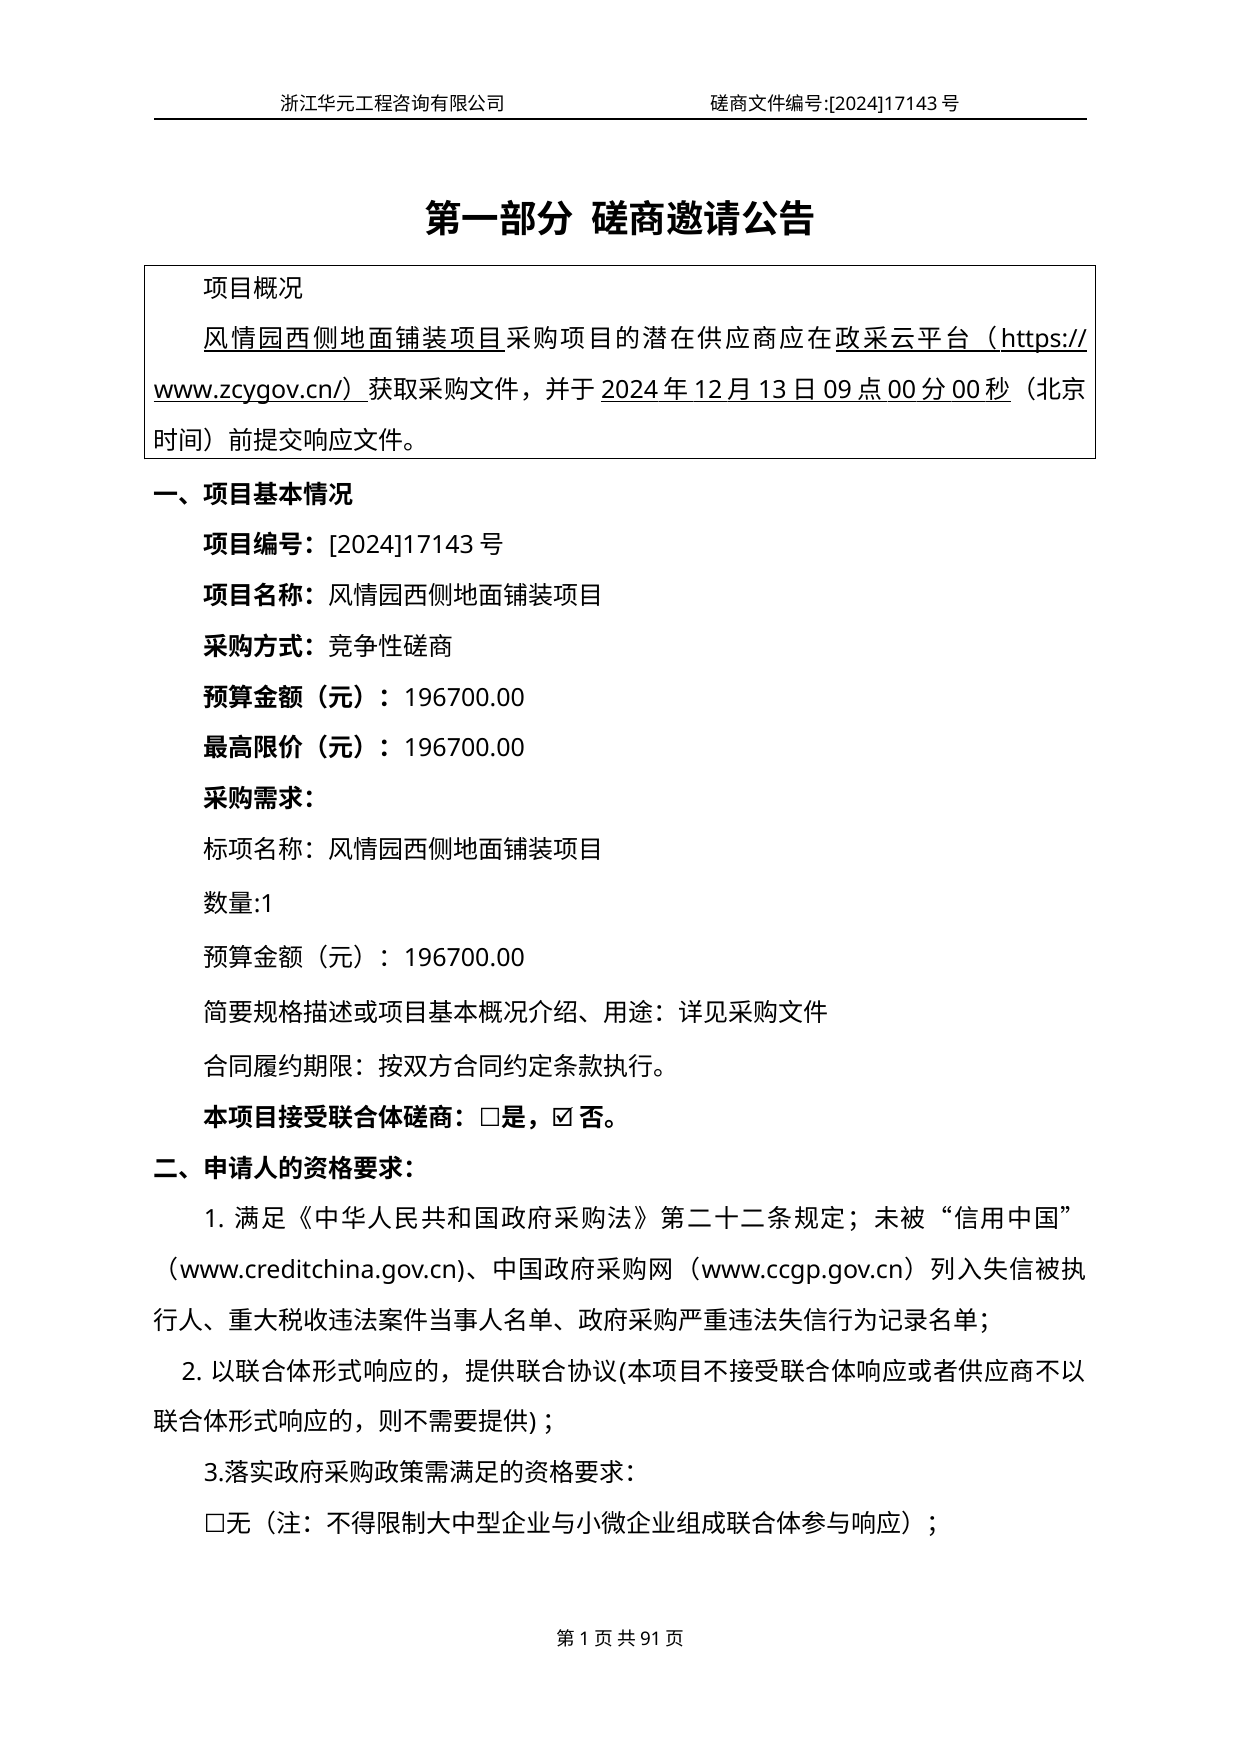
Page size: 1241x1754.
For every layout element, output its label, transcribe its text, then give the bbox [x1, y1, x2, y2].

text 项目概况 [145, 266, 1095, 304]
text 1. 满足《中华人民共和国政府采购法》第二十二条规定；未被“信用中国”（www.creditchina.gov.cn)、中国政府采购网（www.ccgp.gov.cn）列入失信被执行人、重大税收违法案件当事人名单、政府采购严重违法失信行为记录名单； [153, 1199, 1087, 1337]
text 预算金额（元）：196700.00 [153, 938, 1087, 974]
subtitle 一、项目基本情况 [153, 474, 1087, 510]
text 2. 以联合体形式响应的，提供联合协议(本项目不接受联合体响应或者供应商不以联合体形式响应的，则不需要提供) ； [153, 1351, 1087, 1438]
text 本项目接受联合体磋商：☐是，否。 [153, 1097, 1087, 1134]
text 第一部分 磋商邀请公告 [153, 189, 1087, 243]
text 风情园西侧地面铺装项目采购项目的潜在供应商应在政采云平台（https://www.zcygov.cn/）获取采购文件，并于2024年12月13日 09点00分00秒（北京时间）前提交响应文件。 [145, 316, 1095, 458]
text 合同履约期限：按双方合同约定条款执行。 [153, 1047, 1087, 1083]
text 3.落实政府采购政策需满足的资格要求： [153, 1452, 1087, 1489]
text ☐无（注：不得限制大中型企业与小微企业组成联合体参与响应）； [153, 1503, 1087, 1539]
text 采购方式：竞争性磋商 [153, 626, 1087, 662]
text 采购需求： [153, 778, 1087, 815]
text 项目名称：风情园西侧地面铺装项目 [153, 576, 1087, 612]
text 预算金额（元）：196700.00 [153, 677, 1087, 713]
text 项目编号：[2024]17143号 [153, 525, 1087, 561]
text 数量:1 [153, 883, 1087, 920]
text 简要规格描述或项目基本概况介绍、用途：详见采购文件 [153, 992, 1087, 1028]
text 二、申请人的资格要求： [153, 1148, 1087, 1184]
text 最高限价（元）：196700.00 [153, 728, 1087, 764]
text 标项名称：风情园西侧地面铺装项目 [153, 829, 1087, 865]
